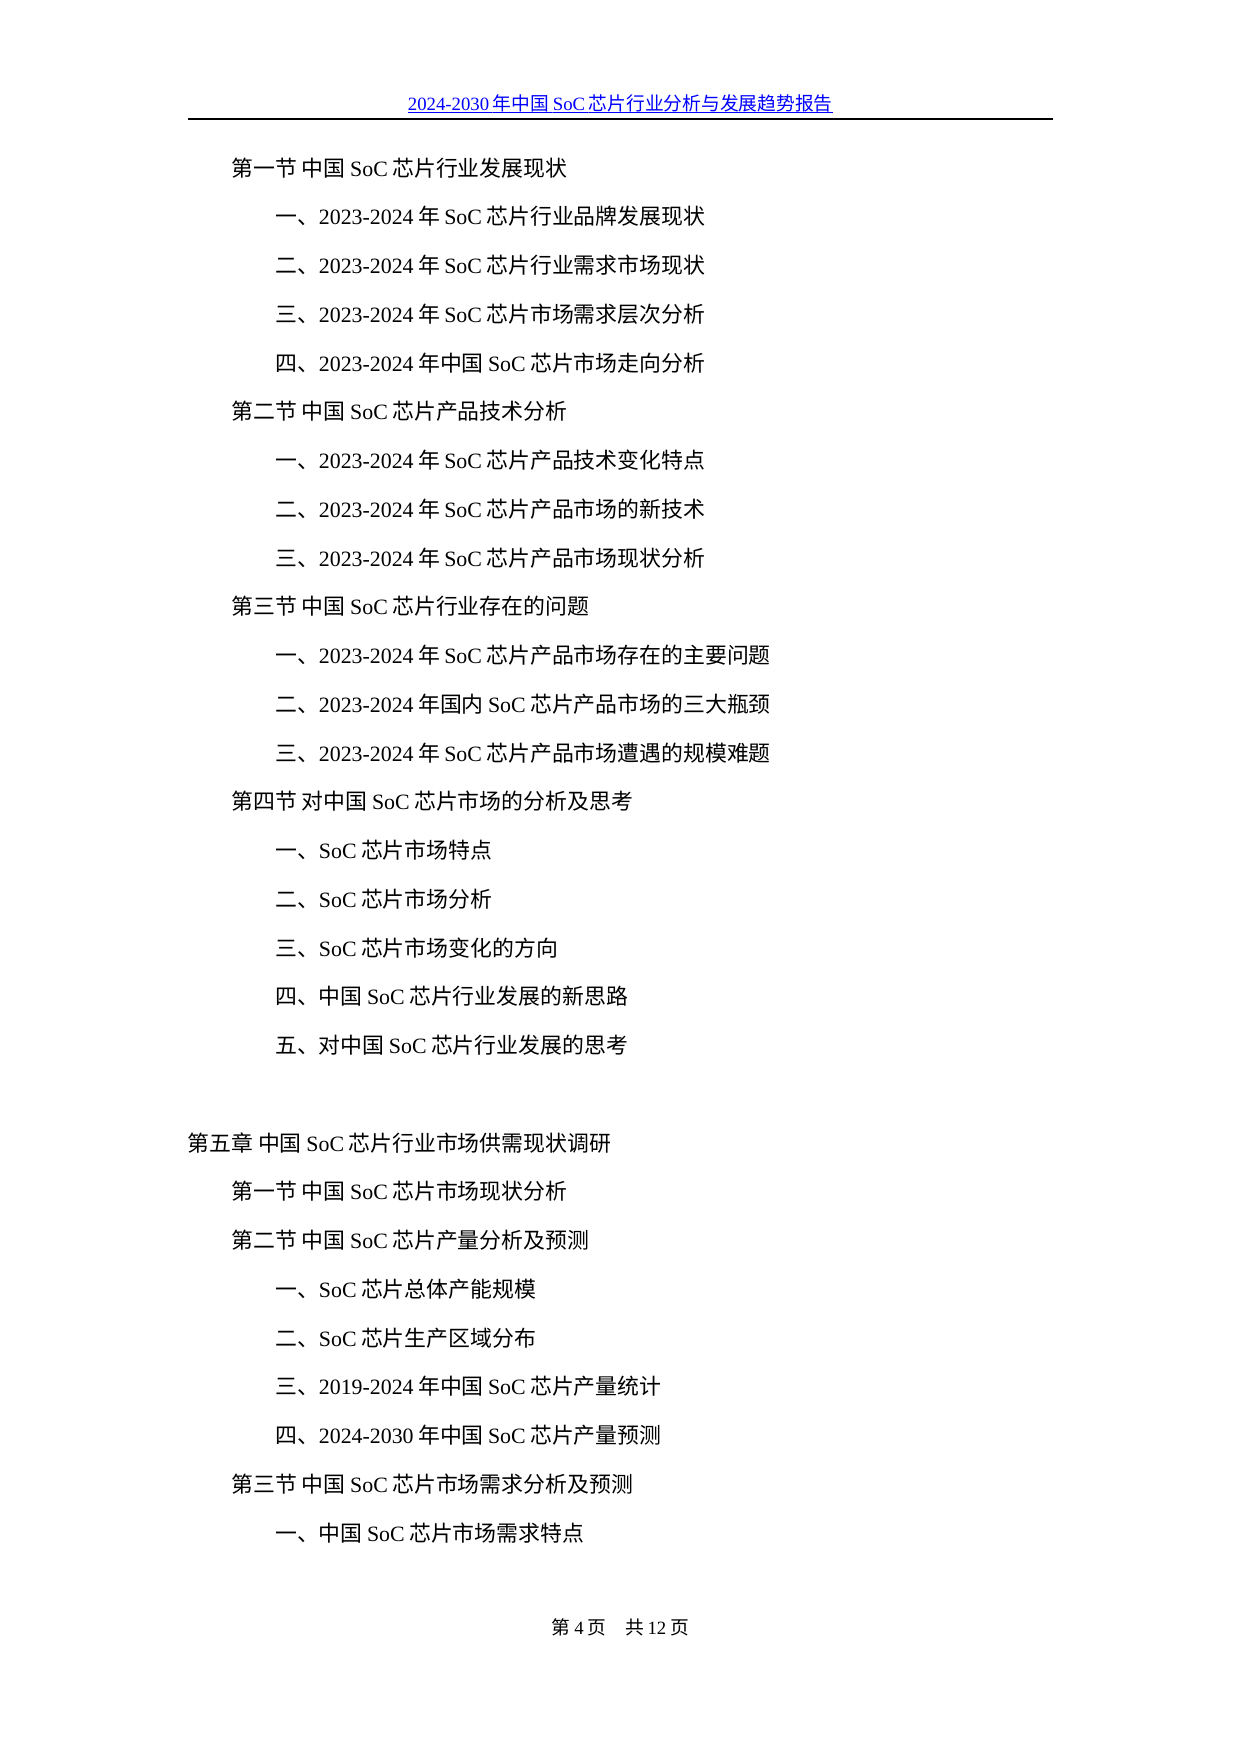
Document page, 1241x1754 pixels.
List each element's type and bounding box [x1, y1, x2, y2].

text [187, 150, 1053, 1548]
